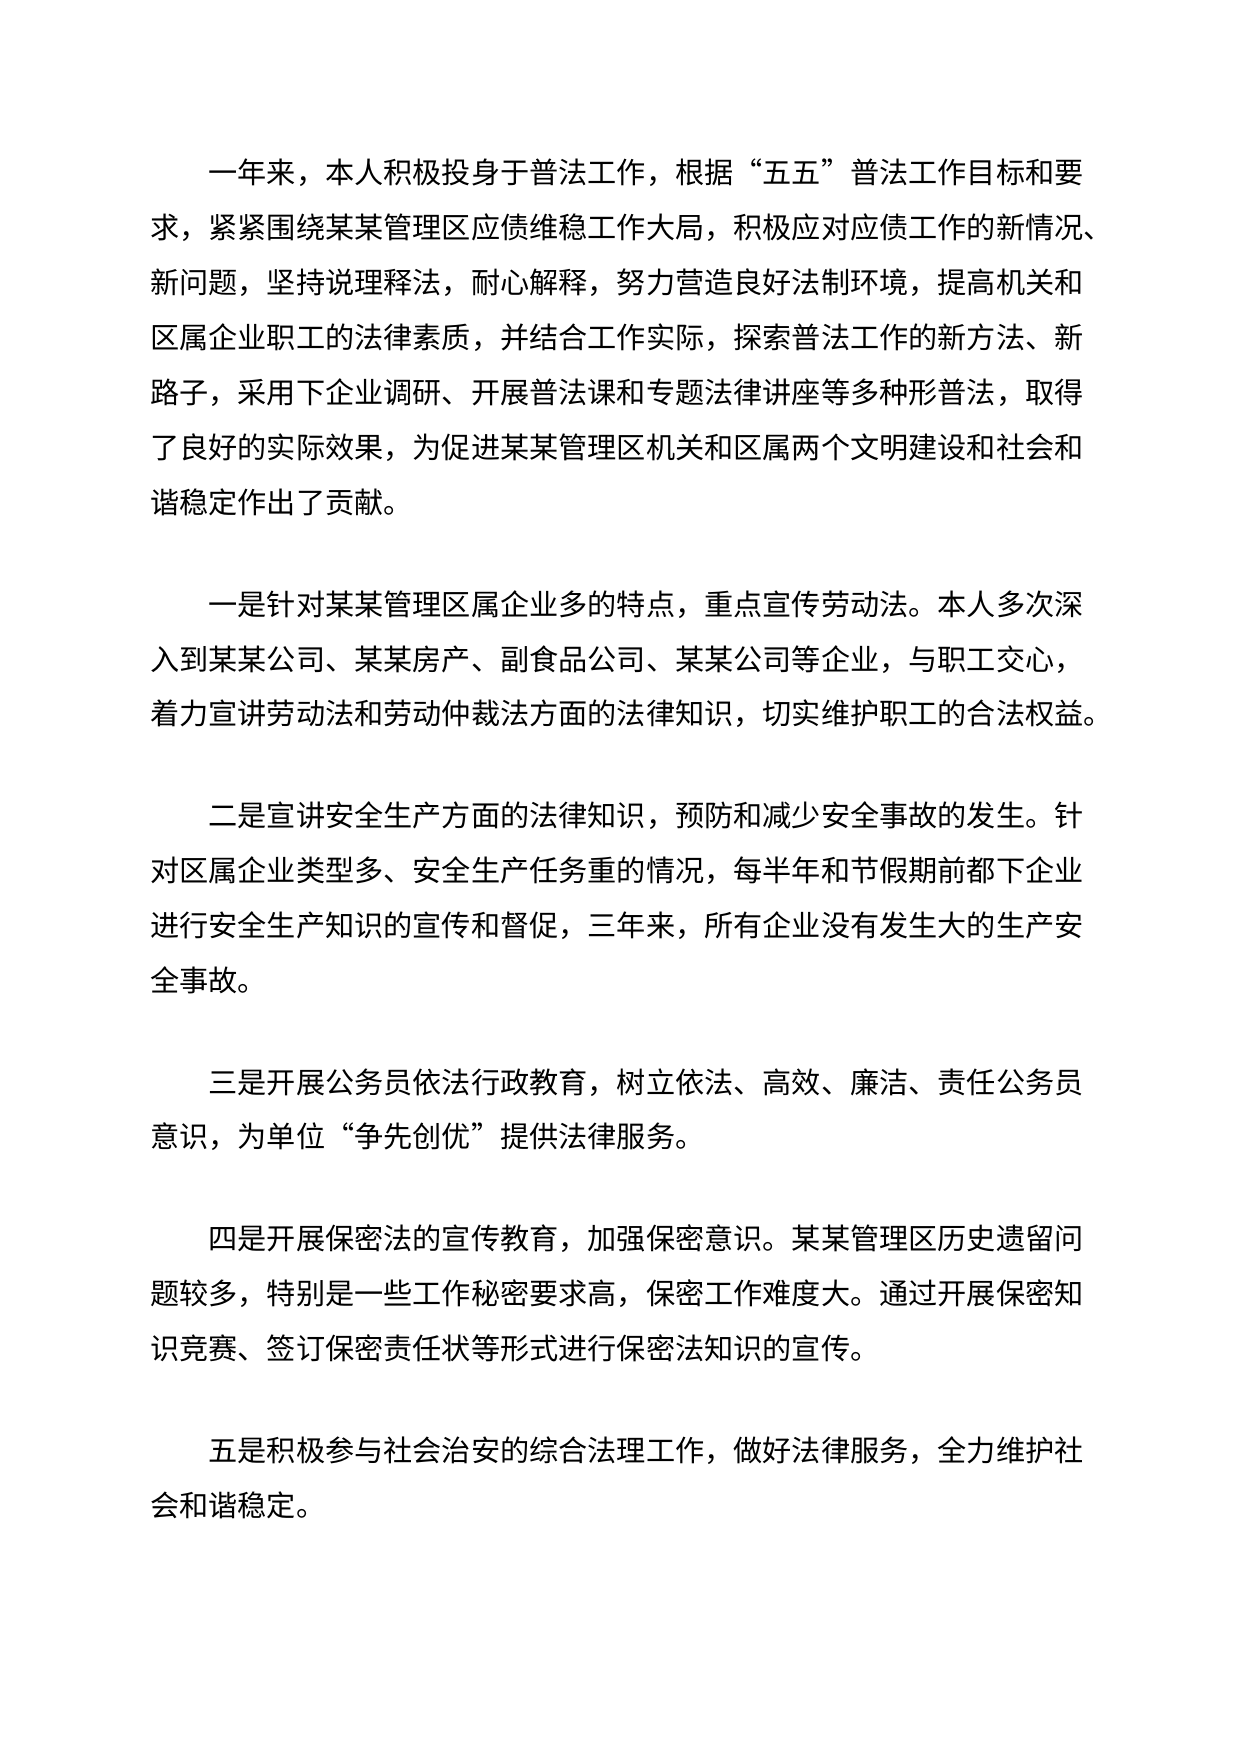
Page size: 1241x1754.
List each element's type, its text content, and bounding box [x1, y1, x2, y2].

text 一是针对某某管理区属企业多的特点，重点宣传劳动法。本人多次深入到某某公司、某某房产、副食品公司、某某公司等企业，与职工交心，着力宣讲劳动法和劳动仲裁法方面的法律知识，切实维护职工的合法权益。 [150, 581, 1090, 733]
text 三是开展公务员依法行政教育，树立依法、高效、廉洁、责任公务员意识，为单位“争先创优”提供法律服务。 [150, 1059, 1090, 1156]
text 五是积极参与社会治安的综合法理工作，做好法律服务，全力维护社会和谐稳定。 [150, 1427, 1090, 1524]
text 四是开展保密法的宣传教育，加强保密意识。某某管理区历史遗留问题较多，特别是一些工作秘密要求高，保密工作难度大。通过开展保密知识竞赛、签订保密责任状等形式进行保密法知识的宣传。 [150, 1216, 1090, 1368]
text 一年来，本人积极投身于普法工作，根据“五五”普法工作目标和要求，紧紧围绕某某管理区应债维稳工作大局，积极应对应债工作的新情况、新问题，坚持说理释法，耐心解释，努力营造良好法制环境，提高机关和区属企业职工的法律素质，并结合工作实际，探索普法工作的新方法、新路子，采用下企业调研、开展普法课和专题法律讲座等多种形普法，取得了良好的实际效果，为促进某某管理区机关和区属两个文明建设和社会和谐稳定作出了贡献。 [150, 150, 1090, 522]
text 二是宣讲安全生产方面的法律知识，预防和减少安全事故的发生。针对区属企业类型多、安全生产任务重的情况，每半年和节假期前都下企业进行安全生产知识的宣传和督促，三年来，所有企业没有发生大的生产安全事故。 [150, 793, 1090, 1000]
